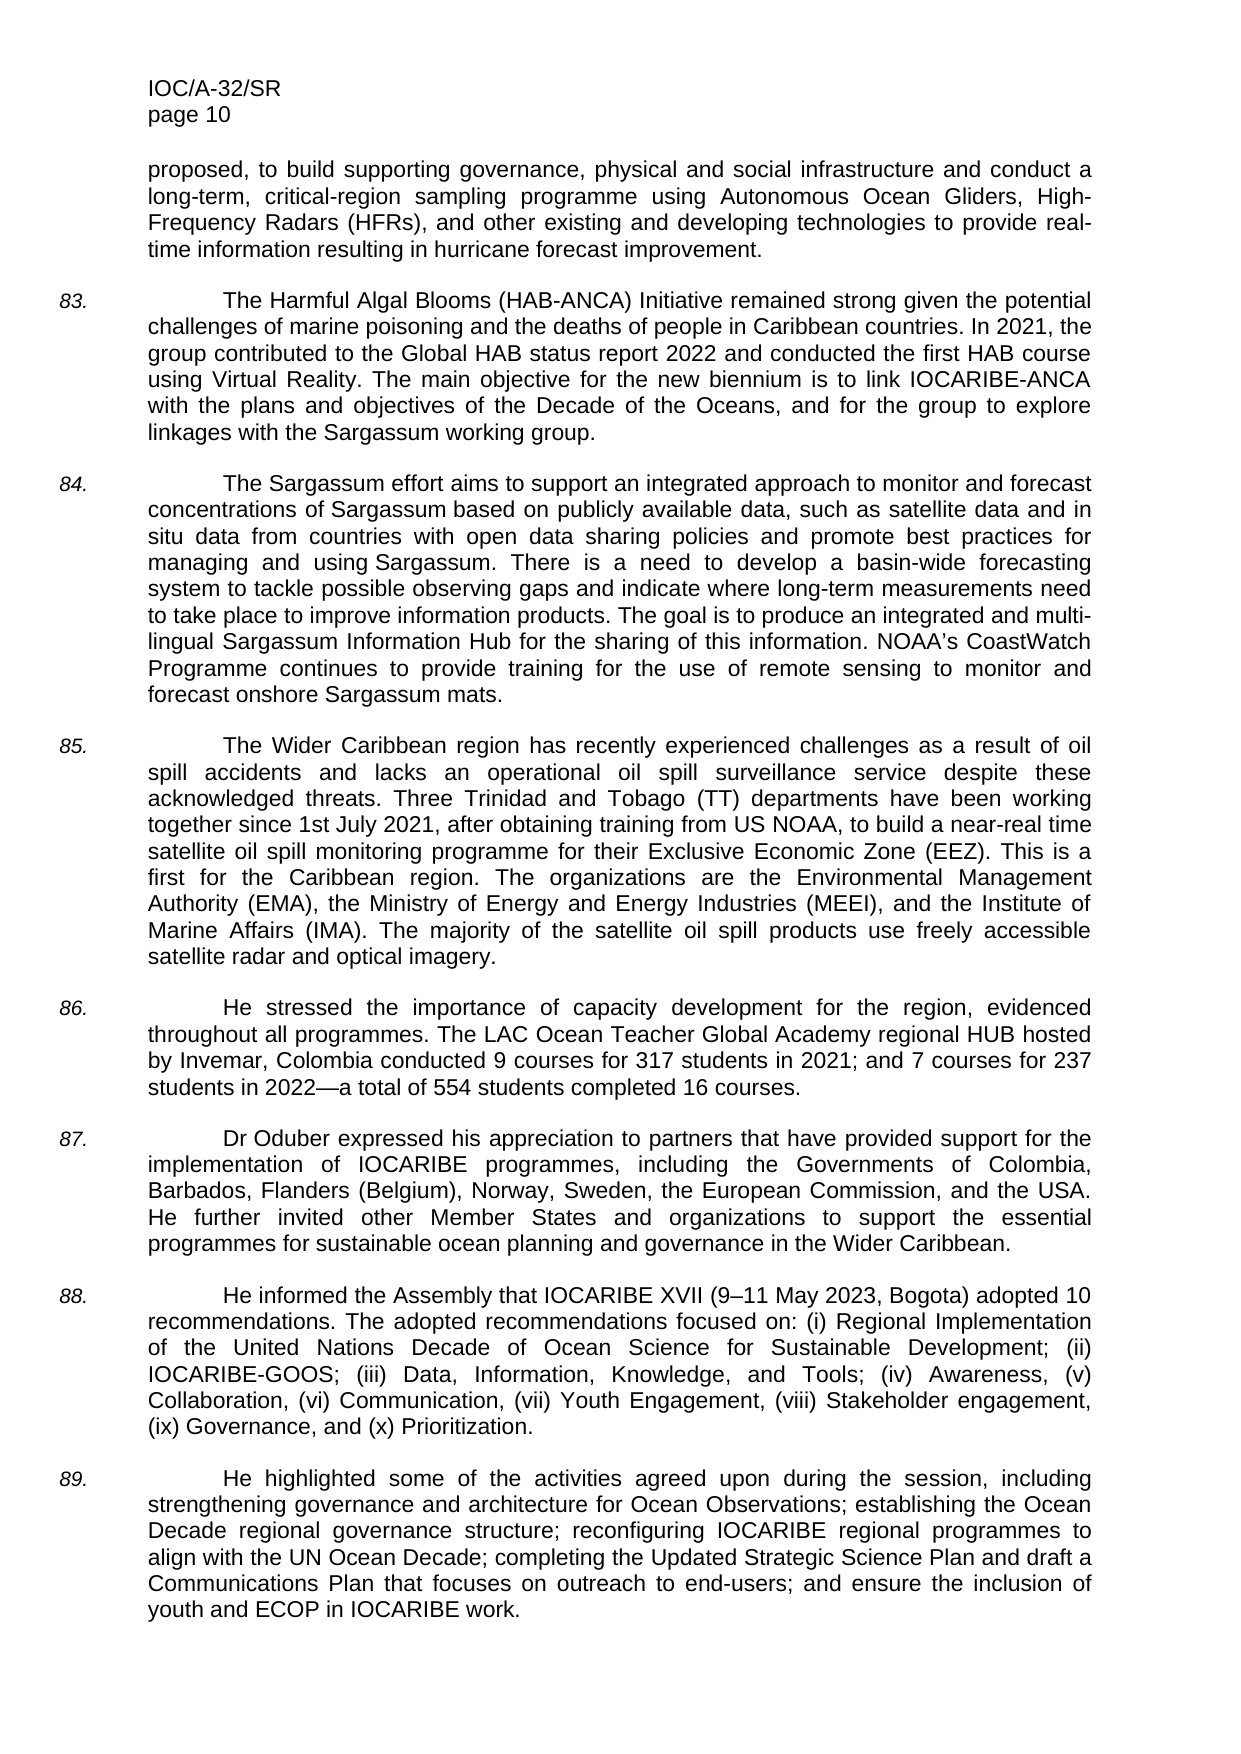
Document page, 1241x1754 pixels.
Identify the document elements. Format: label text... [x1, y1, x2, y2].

list The Harmful Algal Blooms (HAB-ANCA) Initiative remained strong given the potential challenges of marine poisoning and the deaths of people in Caribbean countries. In 2021, the group contributed to the Global HAB status report 2022 and conducted the first HAB course using Virtual Reality. The main objective for the new biennium is to link IOCARIBE-ANCA with the plans and objectives of the Decade of the Oceans, and for the group to explore linkages with the Sargassum working group. [59, 287, 1092, 445]
list He highlighted some of the activities agreed upon during the session, including strengthening governance and architecture for Ocean Observations; establishing the Ocean Decade regional governance structure; reconfiguring IOCARIBE regional programmes to align with the UN Ocean Decade; completing the Updated Strategic Science Plan and draft a Communications Plan that focuses on outreach to end-users; and ensure the inclusion of youth and ECOP in IOCARIBE work. [59, 1465, 1092, 1623]
list He informed the Assembly that IOCARIBE XVII (9–11 May 2023, Bogota) adopted 10 recommendations. The adopted recommendations focused on: (i) Regional Implementation of the United Nations Decade of Ocean Science for Sustainable Development; (ii) IOCARIBE-GOOS; (iii) Data, Information, Knowledge, and Tools; (iv) Awareness, (v) Collaboration, (vi) Communication, (vii) Youth Engagement, (viii) Stakeholder engagement, (ix) Governance, and (x) Prioritization. [59, 1282, 1092, 1440]
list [59, 156, 1092, 262]
list Dr Oduber expressed his appreciation to partners that have provided support for the implementation of IOCARIBE programmes, including the Governments of Colombia, Barbados, Flanders (Belgium), Norway, Sweden, the European Commission, and the USA. He further invited other Member States and organizations to support the essential programmes for sustainable ocean planning and governance in the Wider Caribbean. [59, 1125, 1092, 1257]
list The Sargassum effort aims to support an integrated approach to monitor and forecast concentrations of Sargassum based on publicly available data, such as satellite data and in situ data from countries with open data sharing policies and promote best practices for managing and using Sargassum. There is a need to develop a basin-wide forecasting system to tackle possible observing gaps and indicate where long-term measurements need to take place to improve information products. The goal is to produce an integrated and multi-lingual Sargassum Information Hub for the sharing of this information. NOAA’s CoastWatch Programme continues to provide training for the use of remote sensing to monitor and forecast onshore Sargassum mats. [59, 470, 1092, 707]
list The Wider Caribbean region has recently experienced challenges as a result of oil spill accidents and lacks an operational oil spill surveillance service despite these acknowledged threats. Three Trinidad and Tobago (TT) departments have been working together since 1st July 2021, after obtaining training from US NOAA, to build a near-real time satellite oil spill monitoring programme for their Exclusive Economic Zone (EEZ). This is a first for the Caribbean region. The organizations are the Environmental Management Authority (EMA), the Ministry of Energy and Energy Industries (MEEI), and the Institute of Marine Affairs (IMA). The majority of the satellite oil spill products use freely accessible satellite radar and optical imagery. [59, 732, 1092, 969]
list He stressed the importance of capacity development for the region, evidenced throughout all programmes. The LAC Ocean Teacher Global Academy regional HUB hosted by Invemar, Colombia conducted 9 courses for 317 students in 2021; and 7 courses for 237 students in 2022—a total of 554 students completed 16 courses. [59, 994, 1092, 1100]
